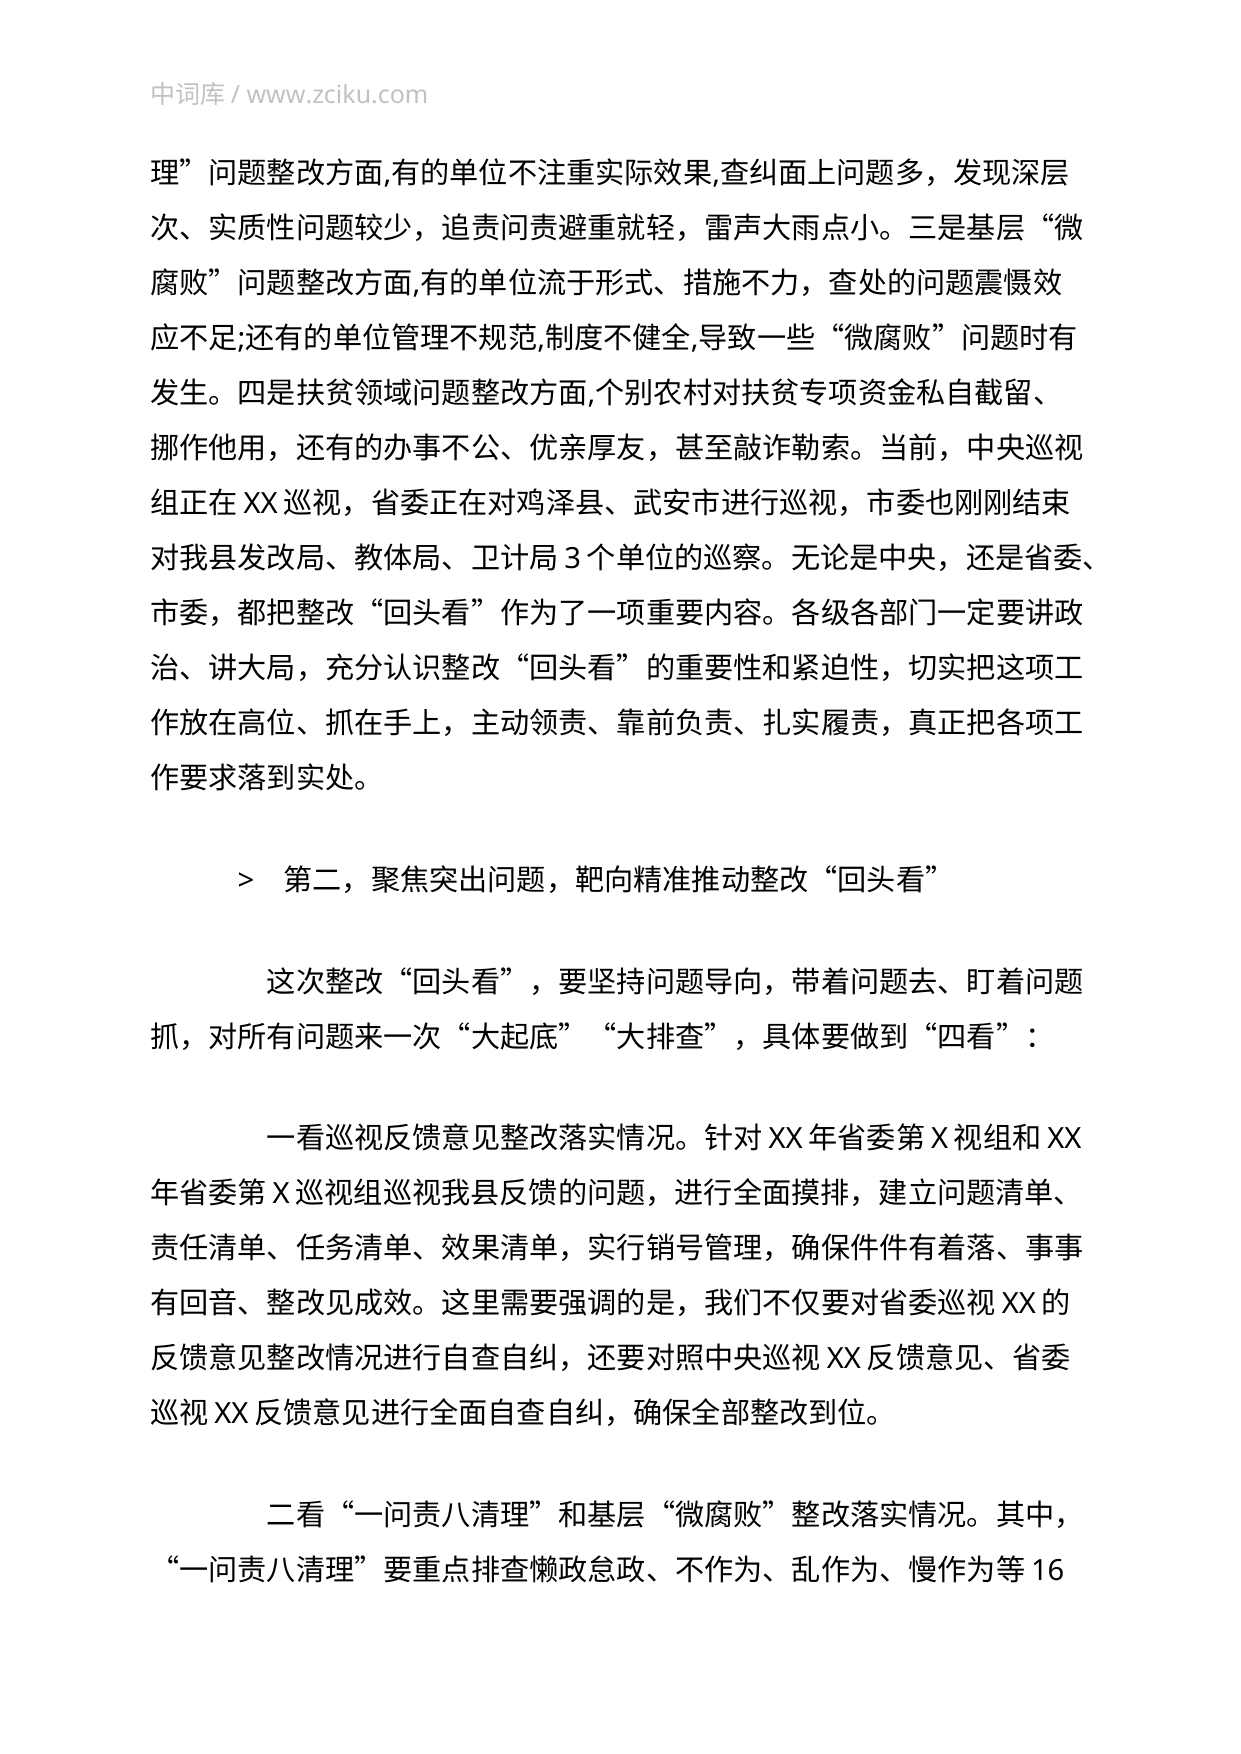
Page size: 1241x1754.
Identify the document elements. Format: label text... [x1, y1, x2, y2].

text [150, 1492, 1090, 1589]
text 一看巡视反馈意见整改落实情况。针对XX年省委第X视组和XX年省委第X巡视组巡视我县反馈的问题，进行全面摸排，建立问题清单、责任清单、任务清单、效果清单，实行销号管理，确保件件有着落、事事有回音、整改见成效。这里需要强调的是，我们不仅要对省委巡视XX的反馈意见整改情况进行自查自纠，还要对照中央巡视XX反馈意见、省委巡视XX反馈意见进行全面自查自纠，确保全部整改到位。 [150, 1115, 1090, 1432]
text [150, 150, 1090, 797]
text > 第二，聚焦突出问题，靶向精准推动整改“回头看” [150, 856, 1090, 899]
text 这次整改“回头看”，要坚持问题导向，带着问题去、盯着问题抓，对所有问题来一次“大起底”“大排查”，具体要做到“四看”： [150, 958, 1090, 1055]
